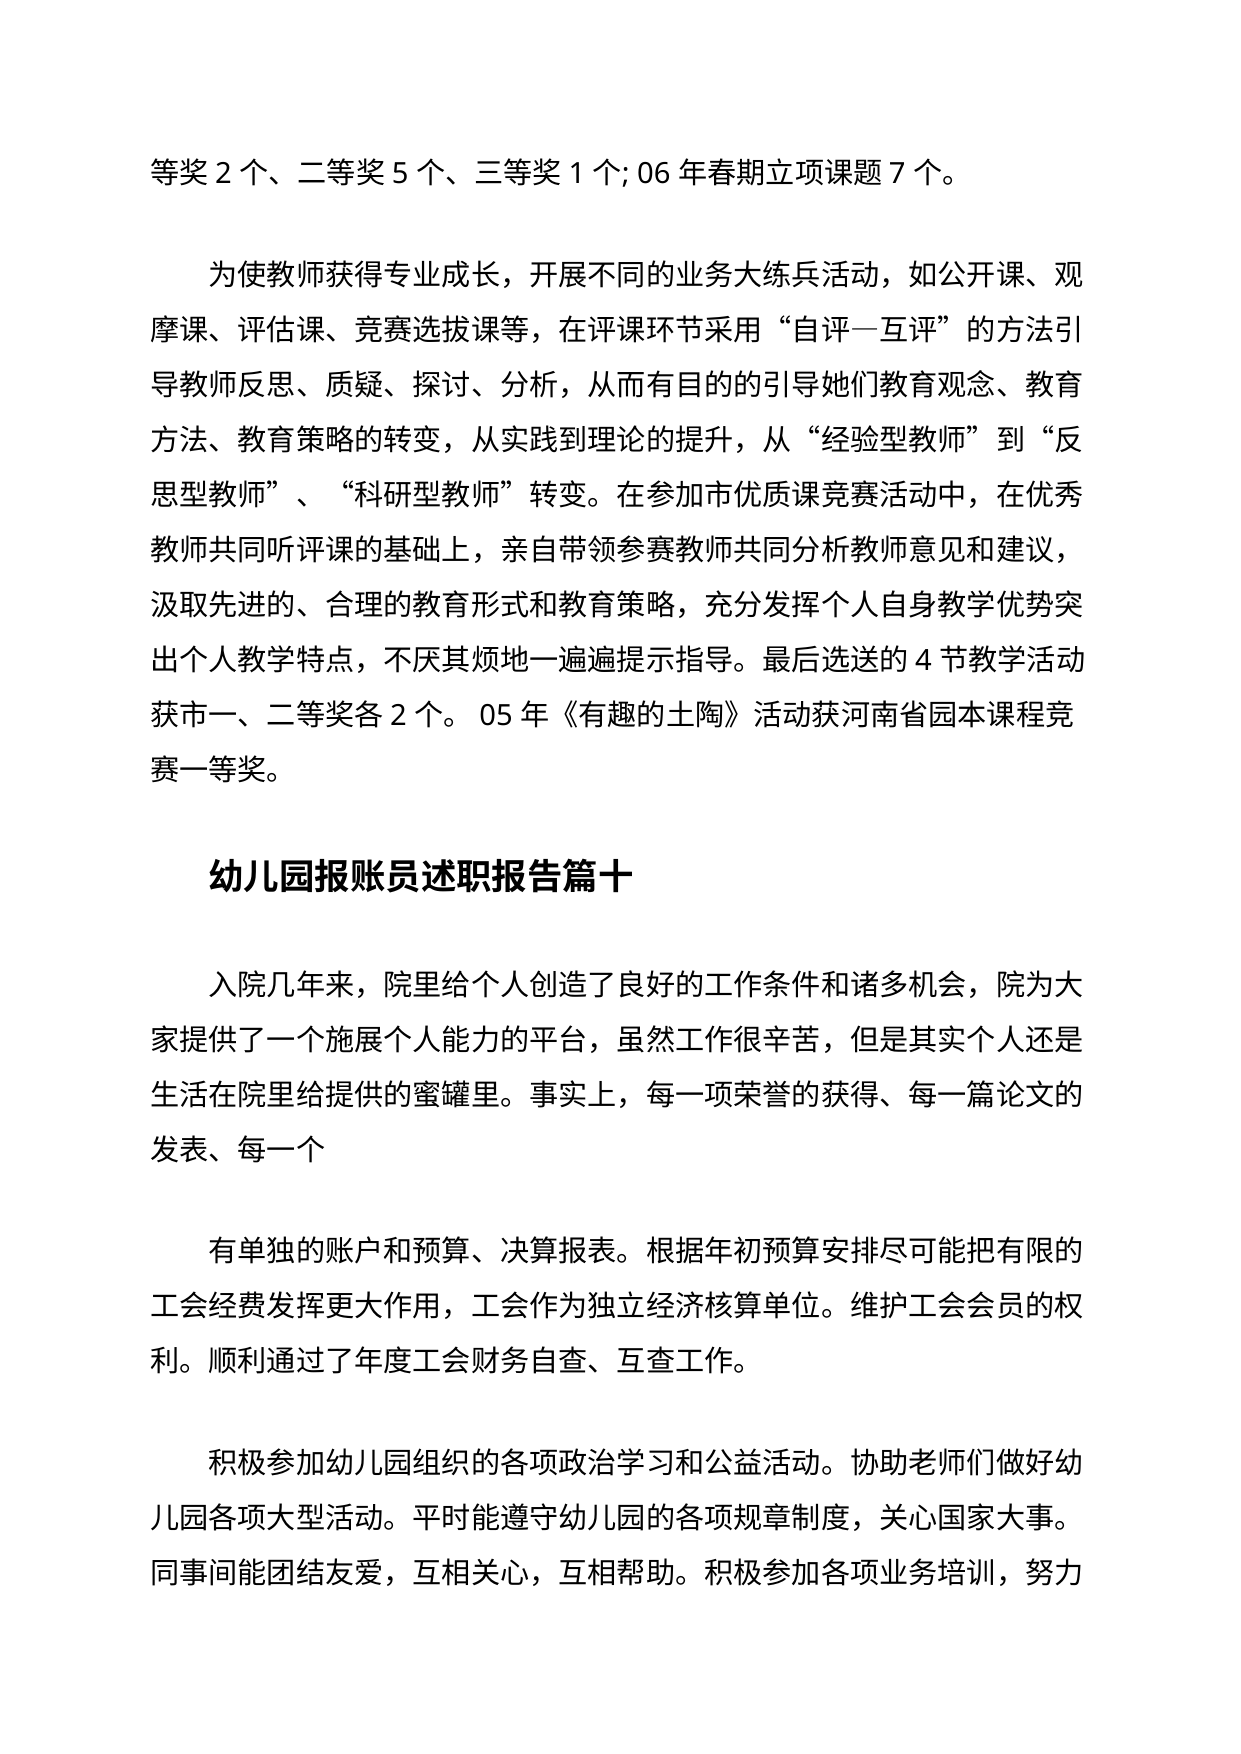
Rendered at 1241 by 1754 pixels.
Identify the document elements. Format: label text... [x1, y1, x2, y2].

text 有单独的账户和预算、决算报表。根据年初预算安排尽可能把有限的工会经费发挥更大作用，工会作为独立经济核算单位。维护工会会员的权利。顺利通过了年度工会财务自查、互查工作。 [150, 1228, 1090, 1380]
text 为使教师获得专业成长，开展不同的业务大练兵活动，如公开课、观摩课、评估课、竞赛选拔课等，在评课环节采用“自评—互评”的方法引导教师反思、质疑、探讨、分析，从而有目的的引导她们教育观念、教育方法、教育策略的转变，从实践到理论的提升，从“经验型教师”到“反思型教师”、“科研型教师”转变。在参加市优质课竞赛活动中，在优秀教师共同听评课的基础上，亲自带领参赛教师共同分析教师意见和建议，汲取先进的、合理的教育形式和教育策略，充分发挥个人自身教学优势突出个人教学特点，不厌其烦地一遍遍提示指导。最后选送的 4 节教学活动获市一、二等奖各 2 个。 05 年《有趣的土陶》活动获河南省园本课程竞赛一等奖。 [150, 252, 1090, 788]
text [150, 1439, 1090, 1592]
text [150, 150, 1090, 192]
text 幼儿园报账员述职报告篇十 [150, 848, 1090, 899]
text 入院几年来，院里给个人创造了良好的工作条件和诸多机会，院为大家提供了一个施展个人能力的平台，虽然工作很辛苦，但是其实个人还是生活在院里给提供的蜜罐里。事实上，每一项荣誉的获得、每一篇论文的发表、每一个 [150, 961, 1090, 1168]
